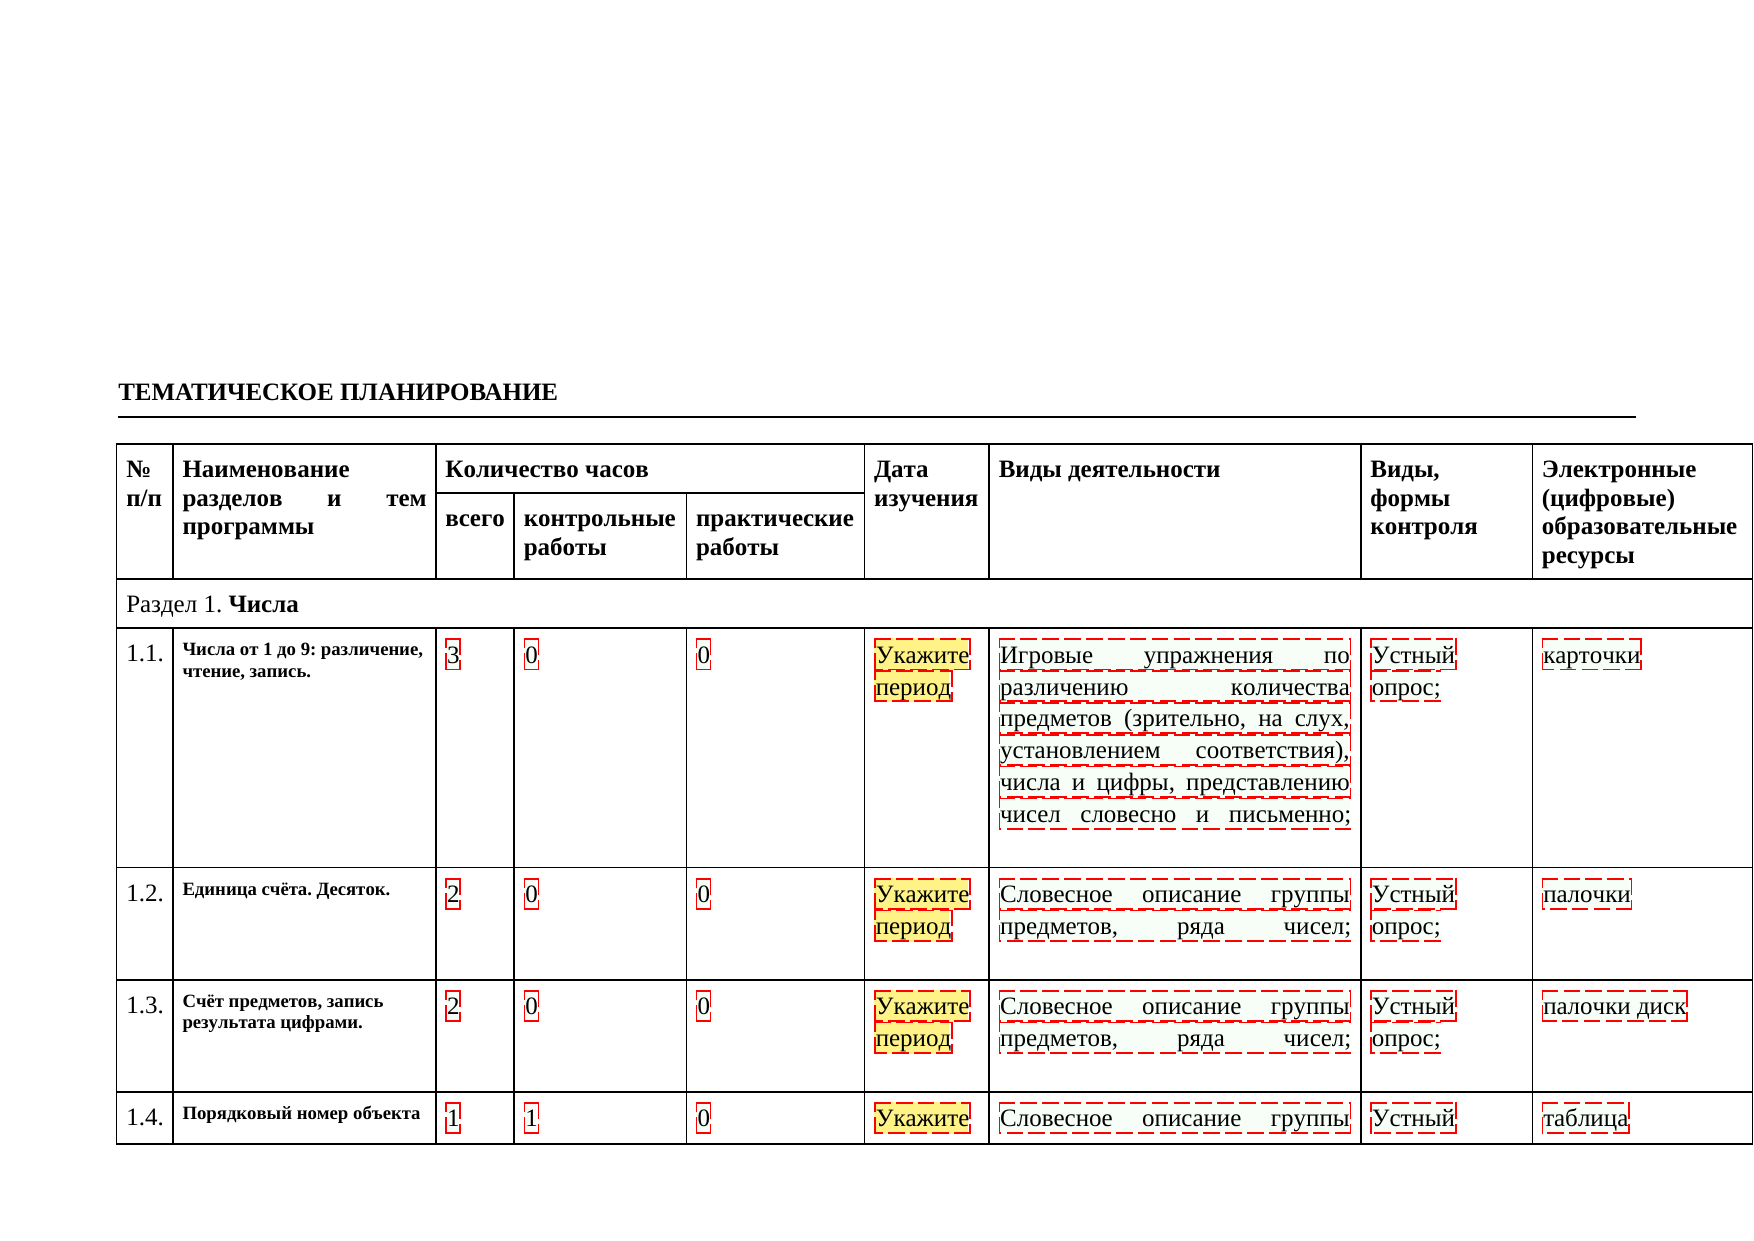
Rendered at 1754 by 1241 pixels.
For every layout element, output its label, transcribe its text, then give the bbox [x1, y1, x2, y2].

table_cell Словесное описание группы предметов, ряда чисел; [990, 868, 1360, 979]
table_cell 0 [687, 981, 864, 1091]
table_cell Укажите период [865, 1093, 988, 1143]
table_cell Игровые упражнения по различению количества предметов (зрительно, на слух, установлением соответствия), числа и цифры, представлению чисел словесно и письменно; [990, 629, 1360, 867]
table_cell Единица счёта. Десяток. [174, 868, 435, 979]
table_cell 0 [515, 629, 686, 867]
table_cell 1.3. [117, 981, 172, 1091]
table_cell 0 [687, 1093, 864, 1143]
text ТЕМАТИЧЕСКОЕ ПЛАНИРОВАНИЕ [118, 377, 1636, 416]
table_cell Укажите период [865, 981, 988, 1091]
table_cell таблица [1533, 1093, 1752, 1143]
table_cell 0 [515, 981, 686, 1091]
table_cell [990, 1093, 1360, 1143]
table_cell всего [437, 494, 513, 578]
table_cell 1.1. [117, 629, 172, 867]
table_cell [174, 1093, 435, 1143]
table_cell палочки [1533, 868, 1752, 979]
table_header Наименование разделов и тем программы [174, 445, 435, 578]
table_cell палочки диск [1533, 981, 1752, 1091]
table_cell 3 [437, 629, 513, 867]
table_cell Укажите период [865, 629, 988, 867]
table_cell контрольные работы [515, 494, 686, 578]
table_cell 1 [515, 1093, 686, 1143]
table_header Виды, формы контроля [1362, 445, 1532, 578]
table_cell 1.4. [117, 1093, 172, 1143]
table_cell практические работы [687, 494, 864, 578]
table_cell 2 [437, 868, 513, 979]
table_cell 1.2. [117, 868, 172, 979]
table_cell Устный опрос; [1362, 868, 1532, 979]
table_cell Устный опрос; [1362, 1093, 1532, 1143]
table_cell 0 [515, 868, 686, 979]
table_cell 2 [437, 981, 513, 1091]
table_cell карточки [1533, 629, 1752, 867]
table_header № п/п [117, 445, 172, 578]
table_cell 0 [687, 868, 864, 979]
table_cell Устный опрос; [1362, 629, 1532, 867]
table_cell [990, 981, 1360, 1091]
table_cell Числа от 1 до 9: различение, чтение, запись. [174, 629, 435, 867]
table_header Количество часов [437, 445, 864, 492]
table_cell 0 [687, 629, 864, 867]
table_cell Раздел 1. Числа [117, 580, 1752, 627]
table_header Дата изучения [865, 445, 988, 578]
table_cell Укажите период [865, 868, 988, 979]
table_cell Устный опрос; [1362, 981, 1532, 1091]
table_header Электронные (цифровые) образовательные ресурсы [1533, 445, 1752, 578]
table_cell 1 [437, 1093, 513, 1143]
table_header Виды деятельности [990, 445, 1360, 578]
table_cell Счёт предметов, запись результата цифрами. [174, 981, 435, 1091]
